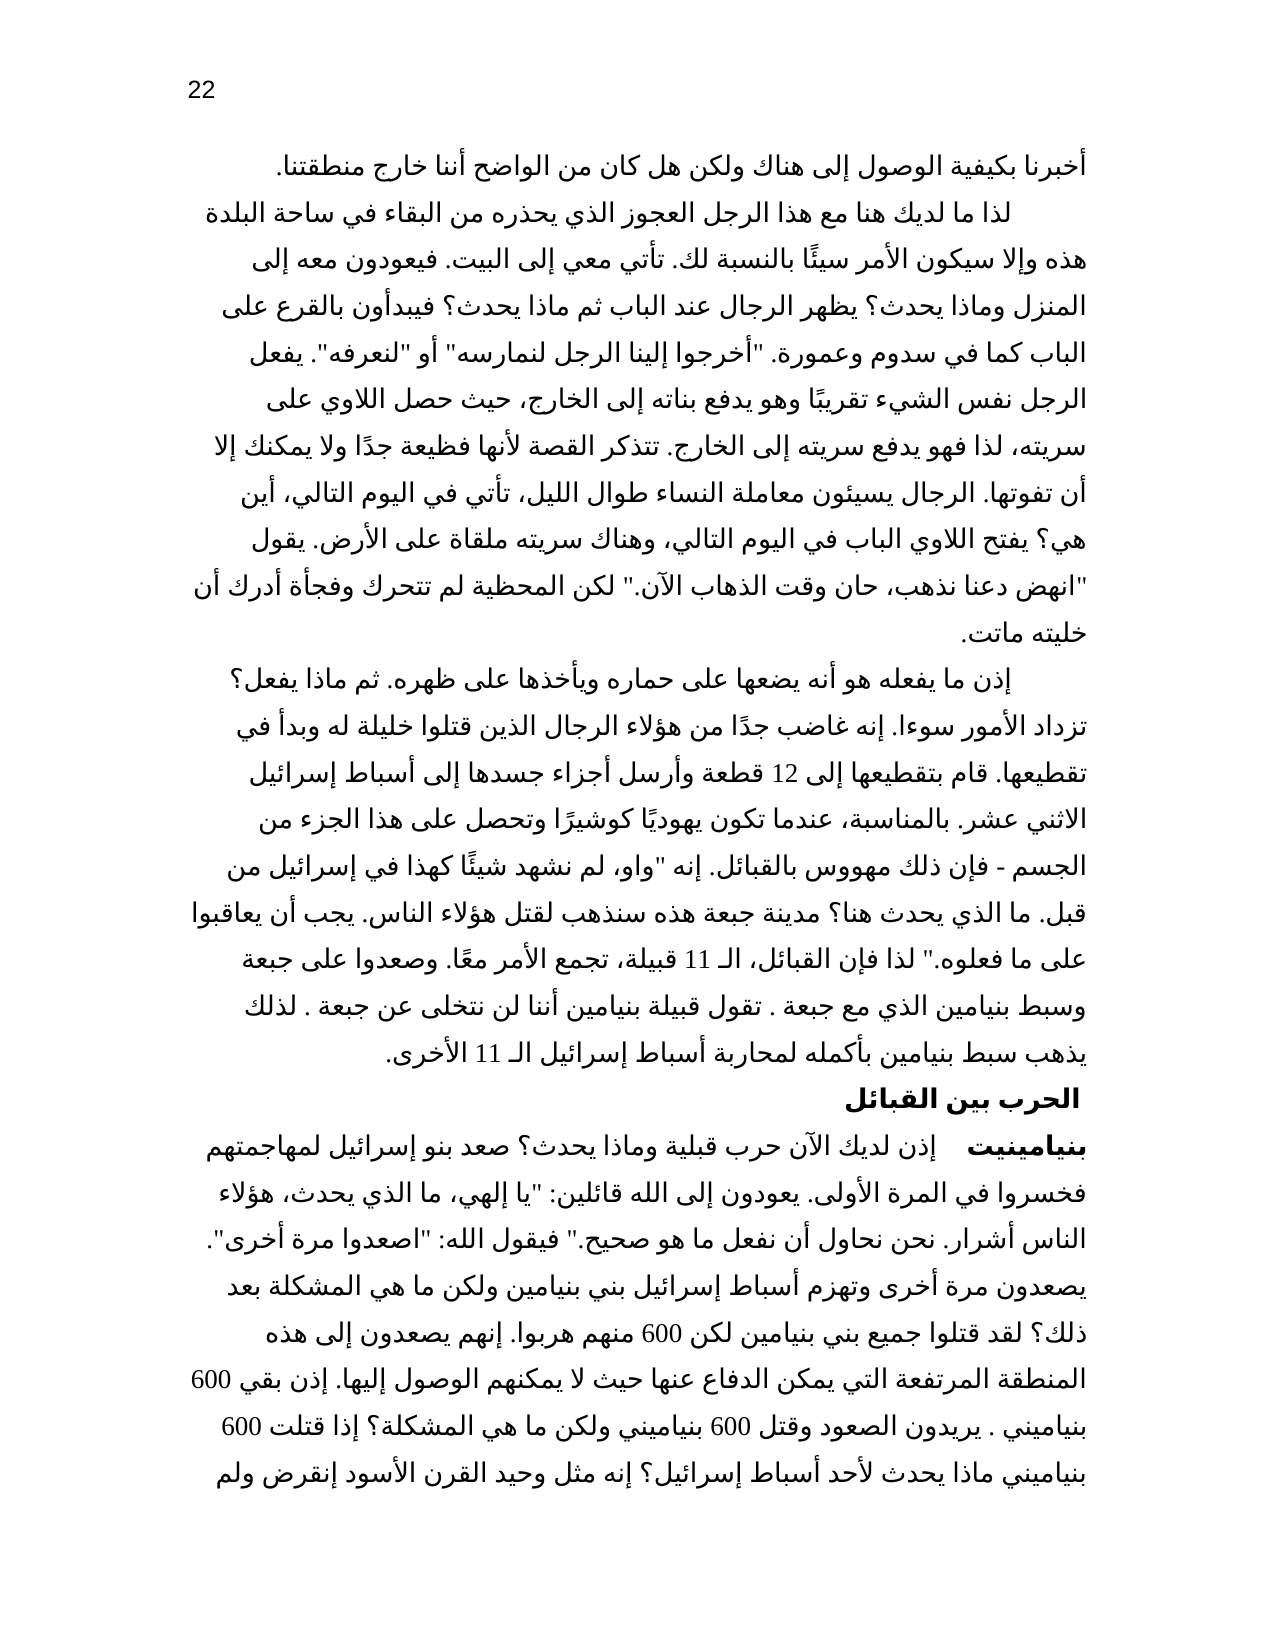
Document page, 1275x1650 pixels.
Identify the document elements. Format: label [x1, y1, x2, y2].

text [187, 150, 1087, 1488]
